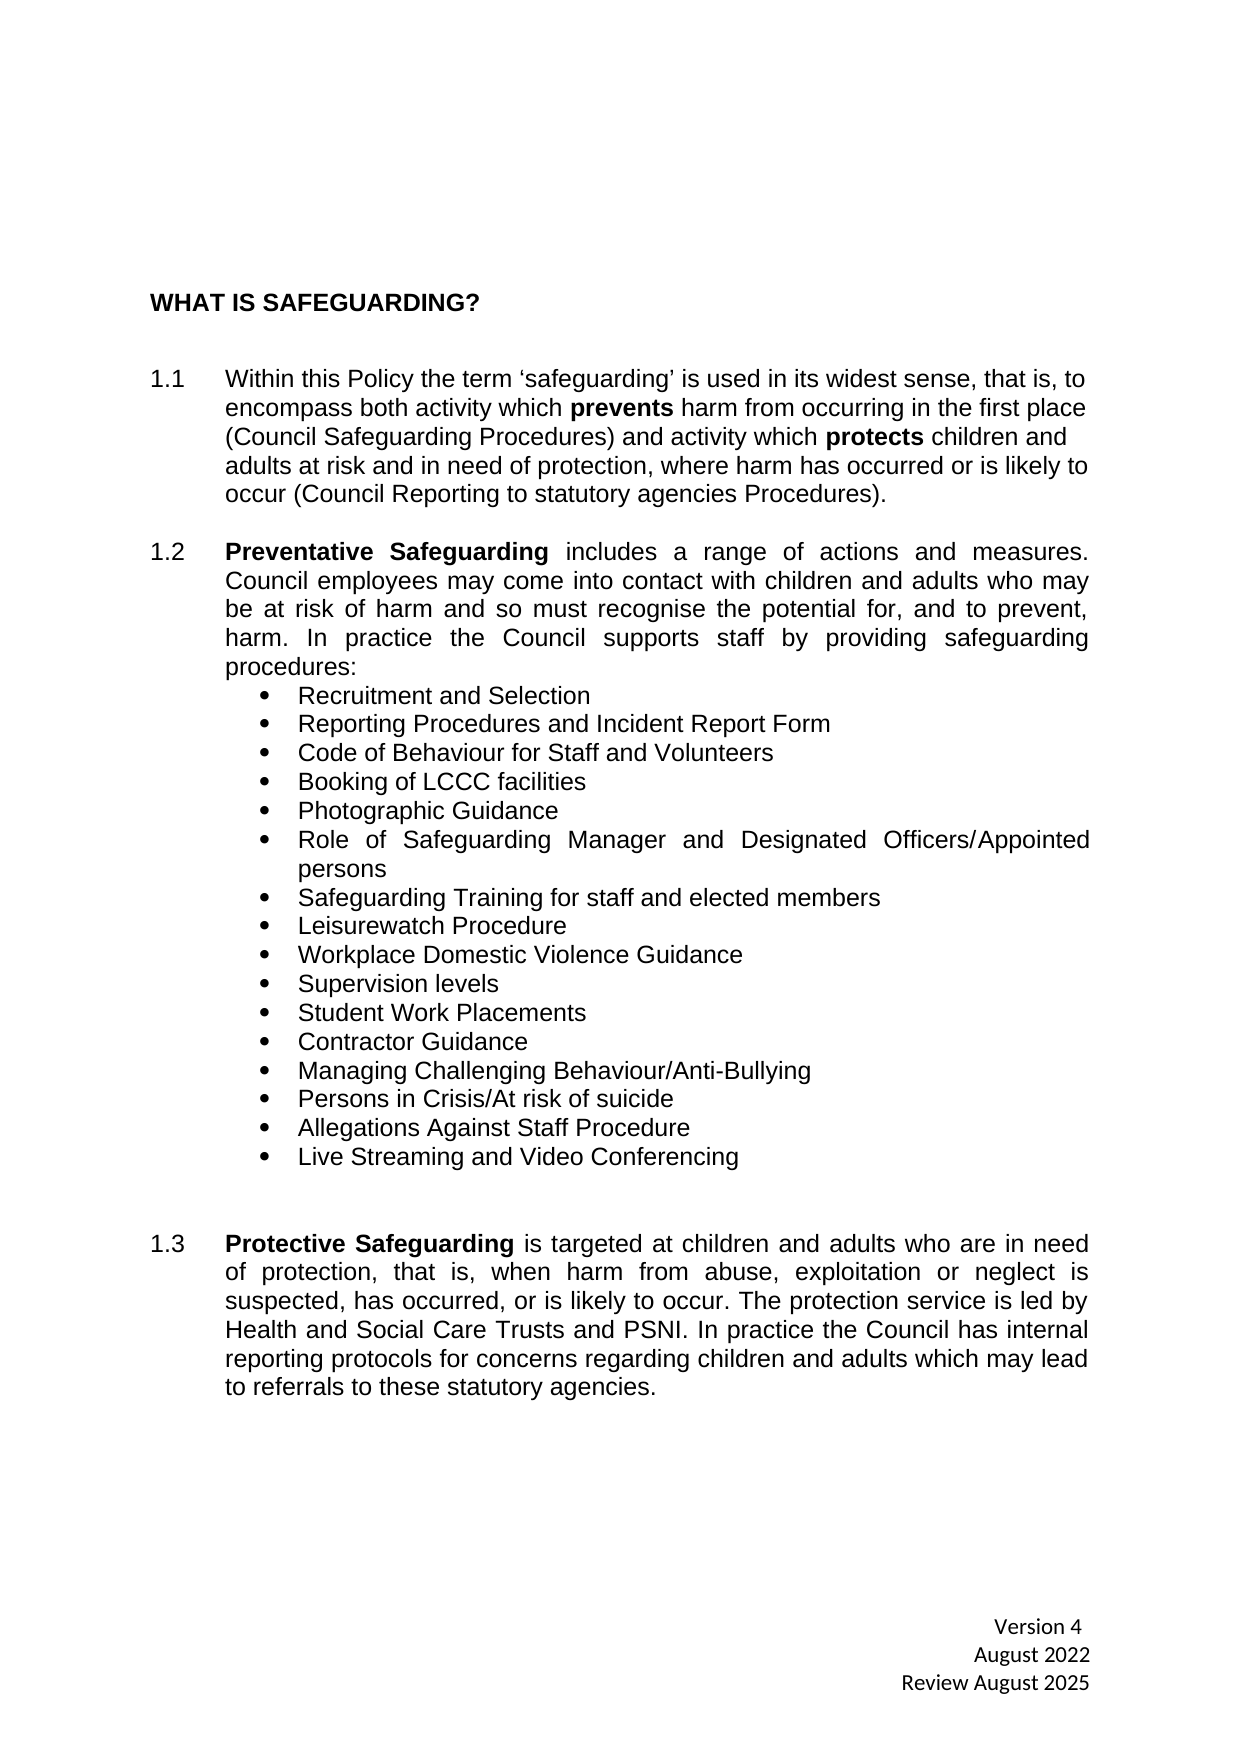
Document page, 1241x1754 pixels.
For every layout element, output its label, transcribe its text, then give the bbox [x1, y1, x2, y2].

list Workplace Domestic Violence Guidance [260, 940, 1090, 969]
list Persons in Crisis/At risk of suicide [260, 1084, 1090, 1113]
list Managing Challenging Behaviour/Anti-Bullying [260, 1056, 1090, 1084]
list Allegations Against Staff Procedure [260, 1113, 1090, 1142]
text 1.3 Protective Safeguarding is targeted at children and adults who are in need of protection, that is, when harm from abuse, exploitation or neglect is suspected, has occurred, or is likely to occur. The protection service is led by Health and Social Care Trusts and PSNI. In practice the Council has internal reporting protocols for concerns regarding children and adults which may lead to referrals to these statutory agencies. [150, 1228, 1090, 1401]
text 1.1 Within this Policy the term ‘safeguarding’ is used in its widest sense, that is, to encompass both activity which prevents harm from occurring in the first place (Council Safeguarding Procedures) and activity which protects children and adults at risk and in need of protection, where harm has occurred or is likely to occur (Council Reporting to statutory agencies Procedures). [150, 364, 1090, 508]
text WHAT IS SAFEGUARDING? [150, 288, 1090, 317]
list Booking of LCCC facilities [260, 767, 1090, 796]
list Code of Behaviour for Staff and Volunteers [260, 738, 1090, 767]
list Recruitment and Selection [260, 681, 1090, 709]
list Live Streaming and Video Conferencing [260, 1142, 1090, 1171]
list Photographic Guidance [260, 796, 1090, 825]
list Safeguarding Training for staff and elected members [260, 882, 1090, 911]
text 1.2 Preventative Safeguarding includes a range of actions and measures. Council employees may come into contact with children and adults who may be at risk of harm and so must recognise the potential for, and to prevent, harm. In practice the Council supports staff by providing safeguarding procedures: [150, 537, 1090, 681]
list Leisurewatch Procedure [260, 911, 1090, 940]
list Contractor Guidance [260, 1027, 1090, 1056]
list Role of Safeguarding Manager and Designated Officers/Appointed persons [260, 825, 1090, 882]
list Reporting Procedures and Incident Report Form [260, 709, 1090, 738]
list Supervision levels [260, 969, 1090, 998]
list Student Work Placements [260, 998, 1090, 1027]
